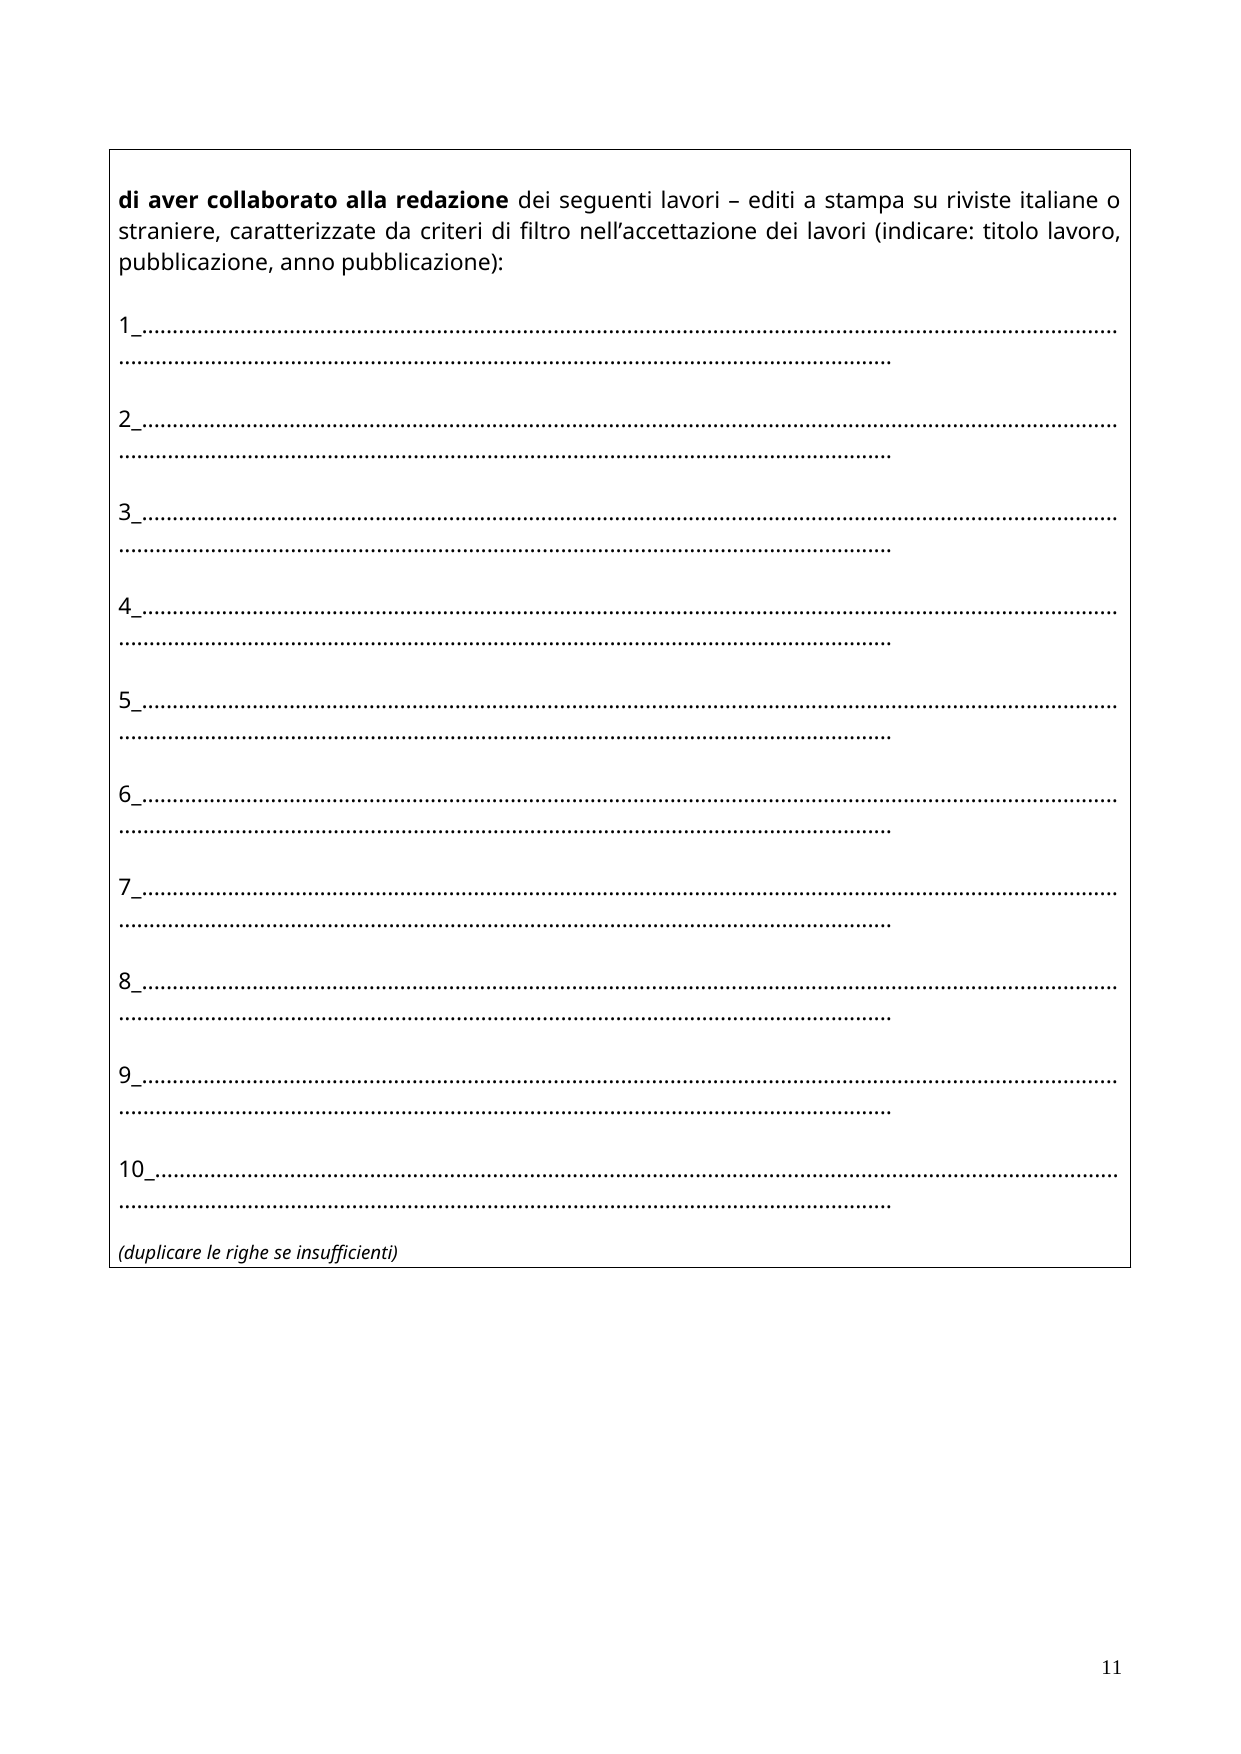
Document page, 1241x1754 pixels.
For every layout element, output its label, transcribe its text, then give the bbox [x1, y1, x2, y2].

text 9_............................................................................................................................................................................................................................................................................................. [118, 1059, 1122, 1121]
text 2_............................................................................................................................................................................................................................................................................................. [118, 402, 1122, 465]
text 6_............................................................................................................................................................................................................................................................................................. [118, 777, 1122, 840]
text 3_............................................................................................................................................................................................................................................................................................. [118, 496, 1122, 559]
text di aver collaborato alla redazione dei seguenti lavori – editi a stampa su riviste italiane o straniere, caratterizzate da criteri di filtro nell’accettazione dei lavori (indicare: titolo lavoro, pubblicazione, anno pubblicazione): [118, 184, 1122, 277]
text 5_............................................................................................................................................................................................................................................................................................. [118, 684, 1122, 746]
text (duplicare le righe se insufficienti) [110, 1236, 1130, 1267]
text 10_........................................................................................................................................................................................................................................................................................... [118, 1152, 1122, 1215]
text 7_............................................................................................................................................................................................................................................................................................. [118, 871, 1122, 934]
text 1_............................................................................................................................................................................................................................................................................................. [118, 309, 1122, 371]
text 4_............................................................................................................................................................................................................................................................................................. [118, 590, 1122, 652]
text 8_............................................................................................................................................................................................................................................................................................. [118, 965, 1122, 1027]
